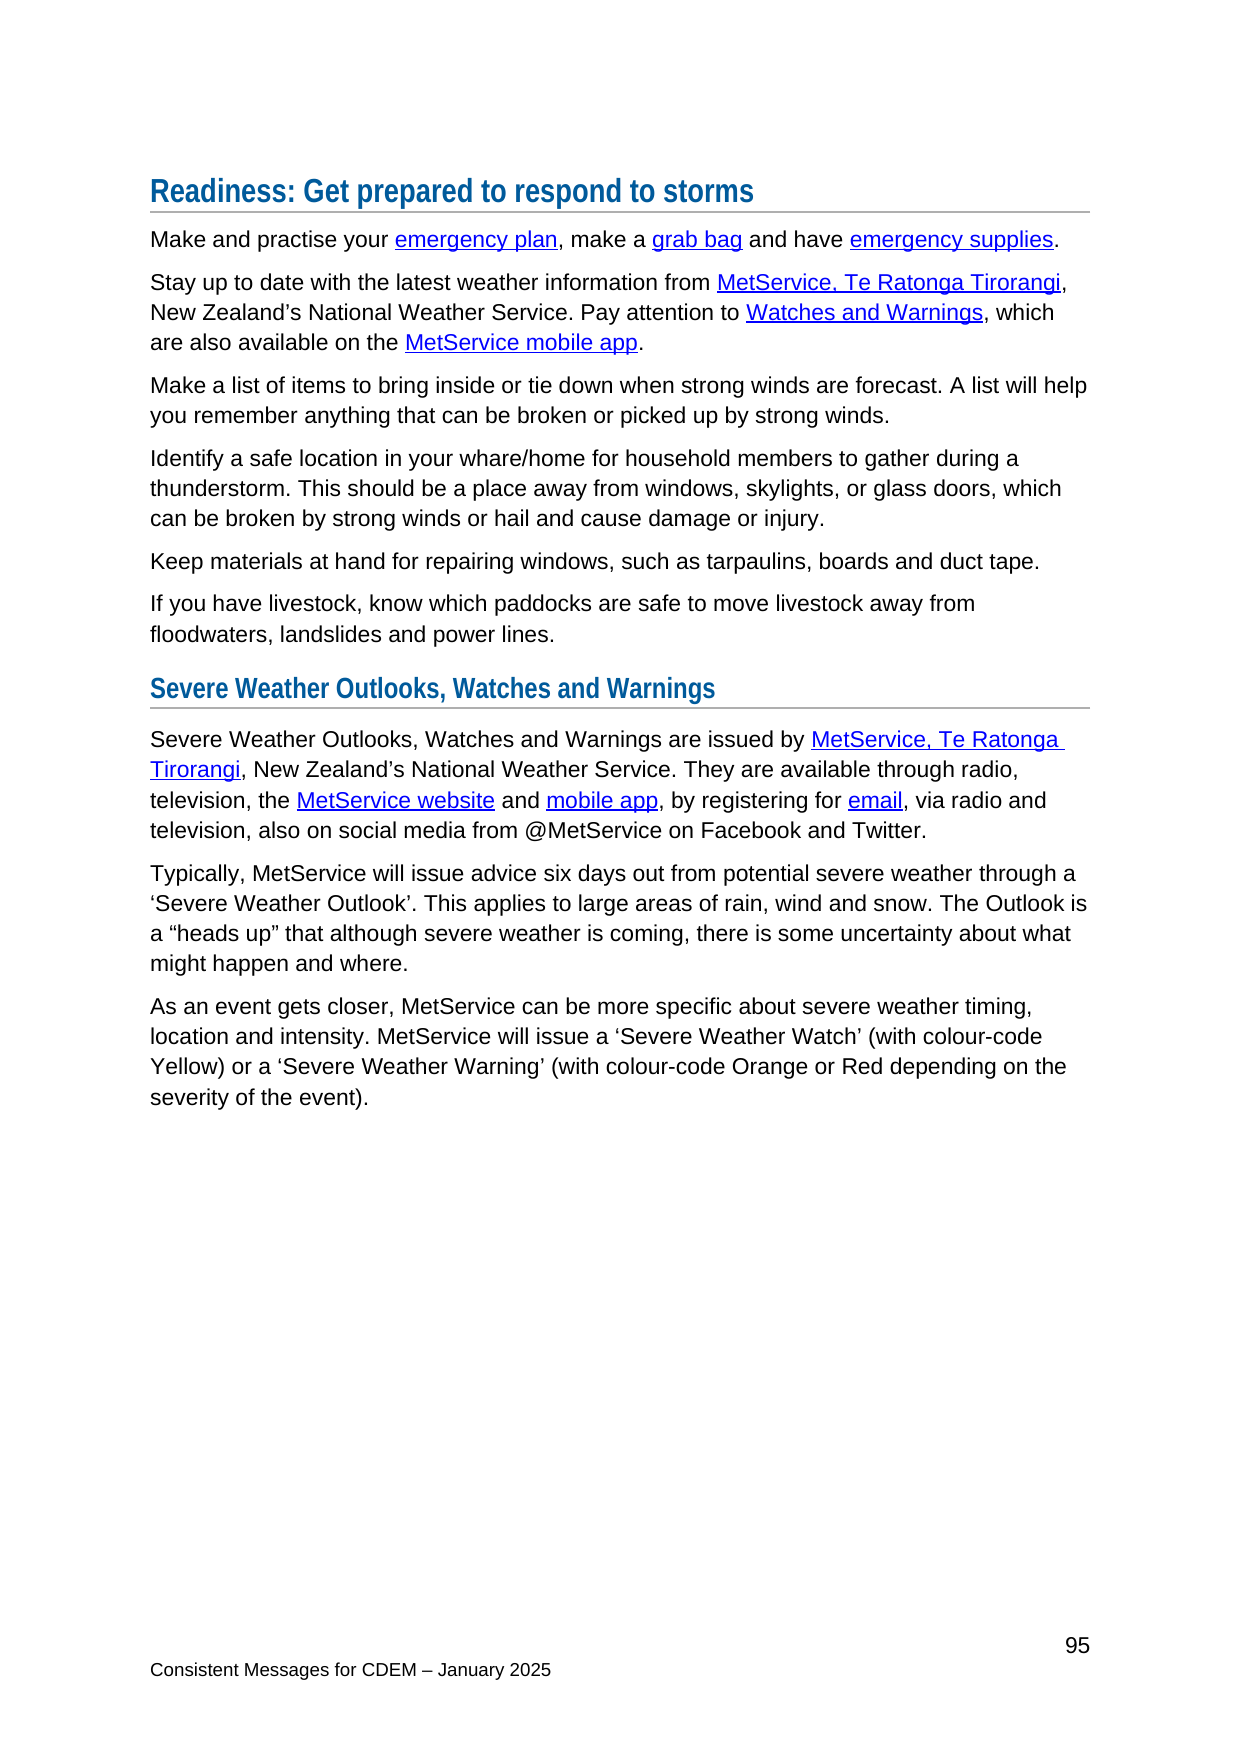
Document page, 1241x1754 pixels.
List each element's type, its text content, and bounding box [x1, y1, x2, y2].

subtitle Severe Weather Outlooks, Watches and Warnings [150, 672, 1090, 707]
subtitle Readiness: Get prepared to respond to storms [150, 171, 1090, 211]
text If you have livestock, know which paddocks are safe to move livestock away from floodwaters, landslides and power lines. [150, 590, 1090, 647]
text Make and practise your emergency plan, make a grab bag and have emergency supplies. [150, 226, 1090, 252]
text As an event gets closer, MetService can be more specific about severe weather timing, location and intensity. MetService will issue a ‘Severe Weather Watch’ (with colour-code Yellow) or a ‘Severe Weather Warning’ (with colour-code Orange or Red depending on the severity of the event). [150, 993, 1090, 1110]
text Severe Weather Outlooks, Watches and Warnings are issued by MetService, Te Ratonga Tirorangi, New Zealand’s National Weather Service. They are available through radio, television, the MetService website and mobile app, by registering for email, via radio and television, also on social media from @MetService on Facebook and Twitter. [150, 726, 1090, 843]
text Identify a safe location in your whare/home for household members to gather during a thunderstorm. This should be a place away from windows, skylights, or glass doors, which can be broken by strong winds or hail and cause damage or injury. [150, 444, 1090, 531]
text Make a list of items to bring inside or tie down when strong winds are forecast. A list will help you remember anything that can be broken or picked up by strong winds. [150, 372, 1090, 428]
text Stay up to date with the latest weather information from MetService, Te Ratonga Tirorangi, New Zealand’s National Weather Service. Pay attention to Watches and Warnings, which are also available on the MetService mobile app. [150, 268, 1090, 355]
text Keep materials at hand for repairing windows, such as tarpaulins, boards and duct tape. [150, 548, 1090, 574]
text Typically, MetService will issue advice six days out from potential severe weather through a ‘Severe Weather Outlook’. This applies to large areas of rain, wind and snow. The Outlook is a “heads up” that although severe weather is coming, there is some uncertainty about what might happen and where. [150, 859, 1090, 976]
